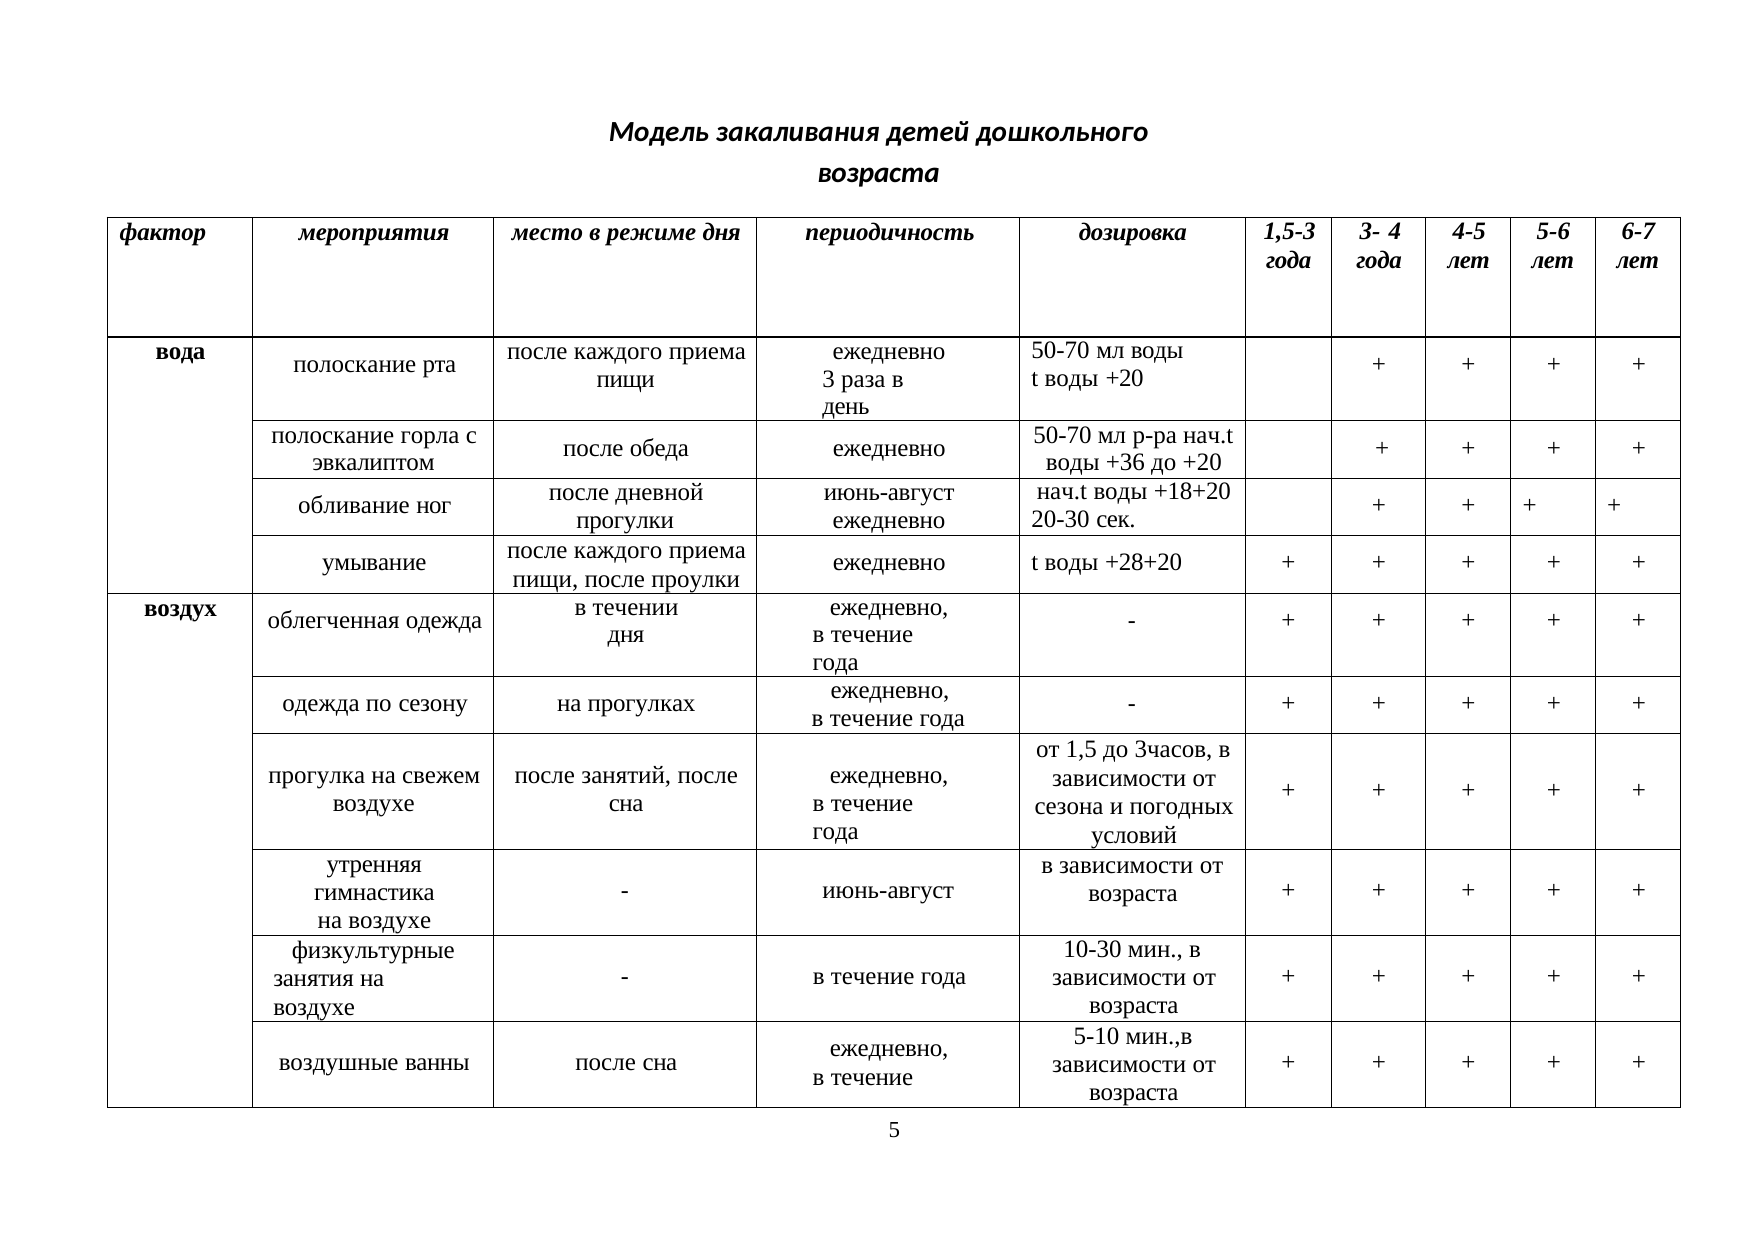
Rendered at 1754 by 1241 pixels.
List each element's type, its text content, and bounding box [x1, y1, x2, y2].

table_cell в течении дня [494, 594, 756, 676]
table_cell + [1332, 594, 1425, 676]
table_cell + [1246, 850, 1331, 935]
table_cell на прогулках [494, 677, 756, 733]
table_header 3- 4 года [1332, 218, 1425, 336]
table_cell + [1596, 421, 1680, 478]
table_cell + [1596, 734, 1680, 849]
table_cell облегченная одежда [253, 594, 493, 676]
table_cell + [1511, 594, 1595, 676]
table_cell 50-70 мл воды t воды +20 [1020, 338, 1245, 420]
table_cell + [1426, 936, 1510, 1021]
table_cell + [1426, 421, 1510, 478]
table_cell [1246, 479, 1331, 535]
table_cell от 1,5 до 3часов, в зависимости от сезона и погодных условий [1020, 734, 1245, 849]
table_cell + [1511, 1022, 1595, 1107]
table_cell ежедневно 3 раза в день [757, 338, 1019, 420]
table_cell + [1596, 936, 1680, 1021]
text Модель закаливания детей дошкольного возраста [552, 113, 1205, 190]
table_cell + [1596, 1022, 1680, 1107]
table_cell ежедневно, в течение года [757, 734, 1019, 849]
table_cell + [1511, 734, 1595, 849]
table_cell + [1511, 421, 1595, 478]
table_cell ежедневно, в течение года [757, 594, 1019, 676]
table_cell вода [108, 338, 252, 593]
table_cell + [1246, 677, 1331, 733]
table_cell [1246, 338, 1331, 420]
table_cell + [1596, 479, 1680, 535]
table_cell + [1511, 536, 1595, 593]
table_cell + [1246, 936, 1331, 1021]
table_header место в режиме дня [494, 218, 756, 336]
table_cell + [1426, 594, 1510, 676]
table_cell нач.t воды +18+20 20-30 сек. [1020, 479, 1245, 535]
table_cell после занятий, после сна [494, 734, 756, 849]
table_cell + [1596, 850, 1680, 935]
table_cell + [1332, 936, 1425, 1021]
table_header 1,5-3 года [1246, 218, 1331, 336]
table_cell в зависимости от возраста [1020, 850, 1245, 935]
table_cell июнь-август ежедневно [757, 479, 1019, 535]
table_cell + [1246, 536, 1331, 593]
table_cell + [1246, 734, 1331, 849]
table_cell полоскание рта [253, 338, 493, 420]
table_cell + [1511, 850, 1595, 935]
table_cell обливание ног [253, 479, 493, 535]
table_cell после дневной прогулки [494, 479, 756, 535]
table_cell + [1332, 338, 1425, 420]
table_header периодичность [757, 218, 1019, 336]
table_header 5-6 лет [1511, 218, 1595, 336]
table_cell + [1332, 850, 1425, 935]
table_cell одежда по сезону [253, 677, 493, 733]
table_cell + [1426, 850, 1510, 935]
table_cell после сна [494, 1022, 756, 1107]
table_cell ежедневно [757, 536, 1019, 593]
table_cell [1246, 421, 1331, 478]
table_cell - [494, 936, 756, 1021]
table_cell + [1246, 1022, 1331, 1107]
table_cell + [1511, 936, 1595, 1021]
table_cell физкультурные занятия на воздухе [253, 936, 493, 1021]
table_cell воздух [108, 594, 252, 1107]
table_cell + [1332, 677, 1425, 733]
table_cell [1020, 1022, 1245, 1107]
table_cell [757, 1022, 1019, 1107]
table_cell + [1332, 479, 1425, 535]
table_header 4-5 лет [1426, 218, 1510, 336]
table_cell воздушные ванны [253, 1022, 493, 1107]
table_cell полоскание горла с эвкалиптом [253, 421, 493, 478]
table_header мероприятия [253, 218, 493, 336]
table_cell + [1426, 479, 1510, 535]
table_cell + [1511, 338, 1595, 420]
table_cell + [1246, 594, 1331, 676]
table_cell 10-30 мин., в зависимости от возраста [1020, 936, 1245, 1021]
table_cell + [1426, 338, 1510, 420]
table_cell 50-70 мл р-ра нач.t воды +36 до +20 [1020, 421, 1245, 478]
table_cell + [1596, 677, 1680, 733]
table_cell + [1426, 734, 1510, 849]
table_cell + [1596, 594, 1680, 676]
table_cell умывание [253, 536, 493, 593]
table_cell + [1596, 536, 1680, 593]
table_cell прогулка на свежем воздухе [253, 734, 493, 849]
table_header дозировка [1020, 218, 1245, 336]
table_cell после каждого приема пищи [494, 338, 756, 420]
table_cell - [1020, 594, 1245, 676]
table_cell + [1511, 479, 1595, 535]
table_cell ежедневно [757, 421, 1019, 478]
table_cell + [1426, 1022, 1510, 1107]
table_cell t воды +28+20 [1020, 536, 1245, 593]
table_cell после каждого приема пищи, после проулки [494, 536, 756, 593]
table_cell ежедневно, в течение года [757, 677, 1019, 733]
table_cell утренняя гимнастика на воздухе [253, 850, 493, 935]
table_cell + [1332, 1022, 1425, 1107]
table_cell после обеда [494, 421, 756, 478]
table_cell июнь-август [757, 850, 1019, 935]
table_cell - [494, 850, 756, 935]
table_header 6-7 лет [1596, 218, 1680, 336]
table_cell + [1511, 677, 1595, 733]
table_cell + [1332, 734, 1425, 849]
table_cell в течение года [757, 936, 1019, 1021]
table_cell + [1426, 677, 1510, 733]
table_cell + [1426, 536, 1510, 593]
table_cell + [1332, 421, 1425, 478]
table_cell + [1596, 338, 1680, 420]
table_cell + [1332, 536, 1425, 593]
table_header фактор [108, 218, 252, 336]
table_cell - [1020, 677, 1245, 733]
